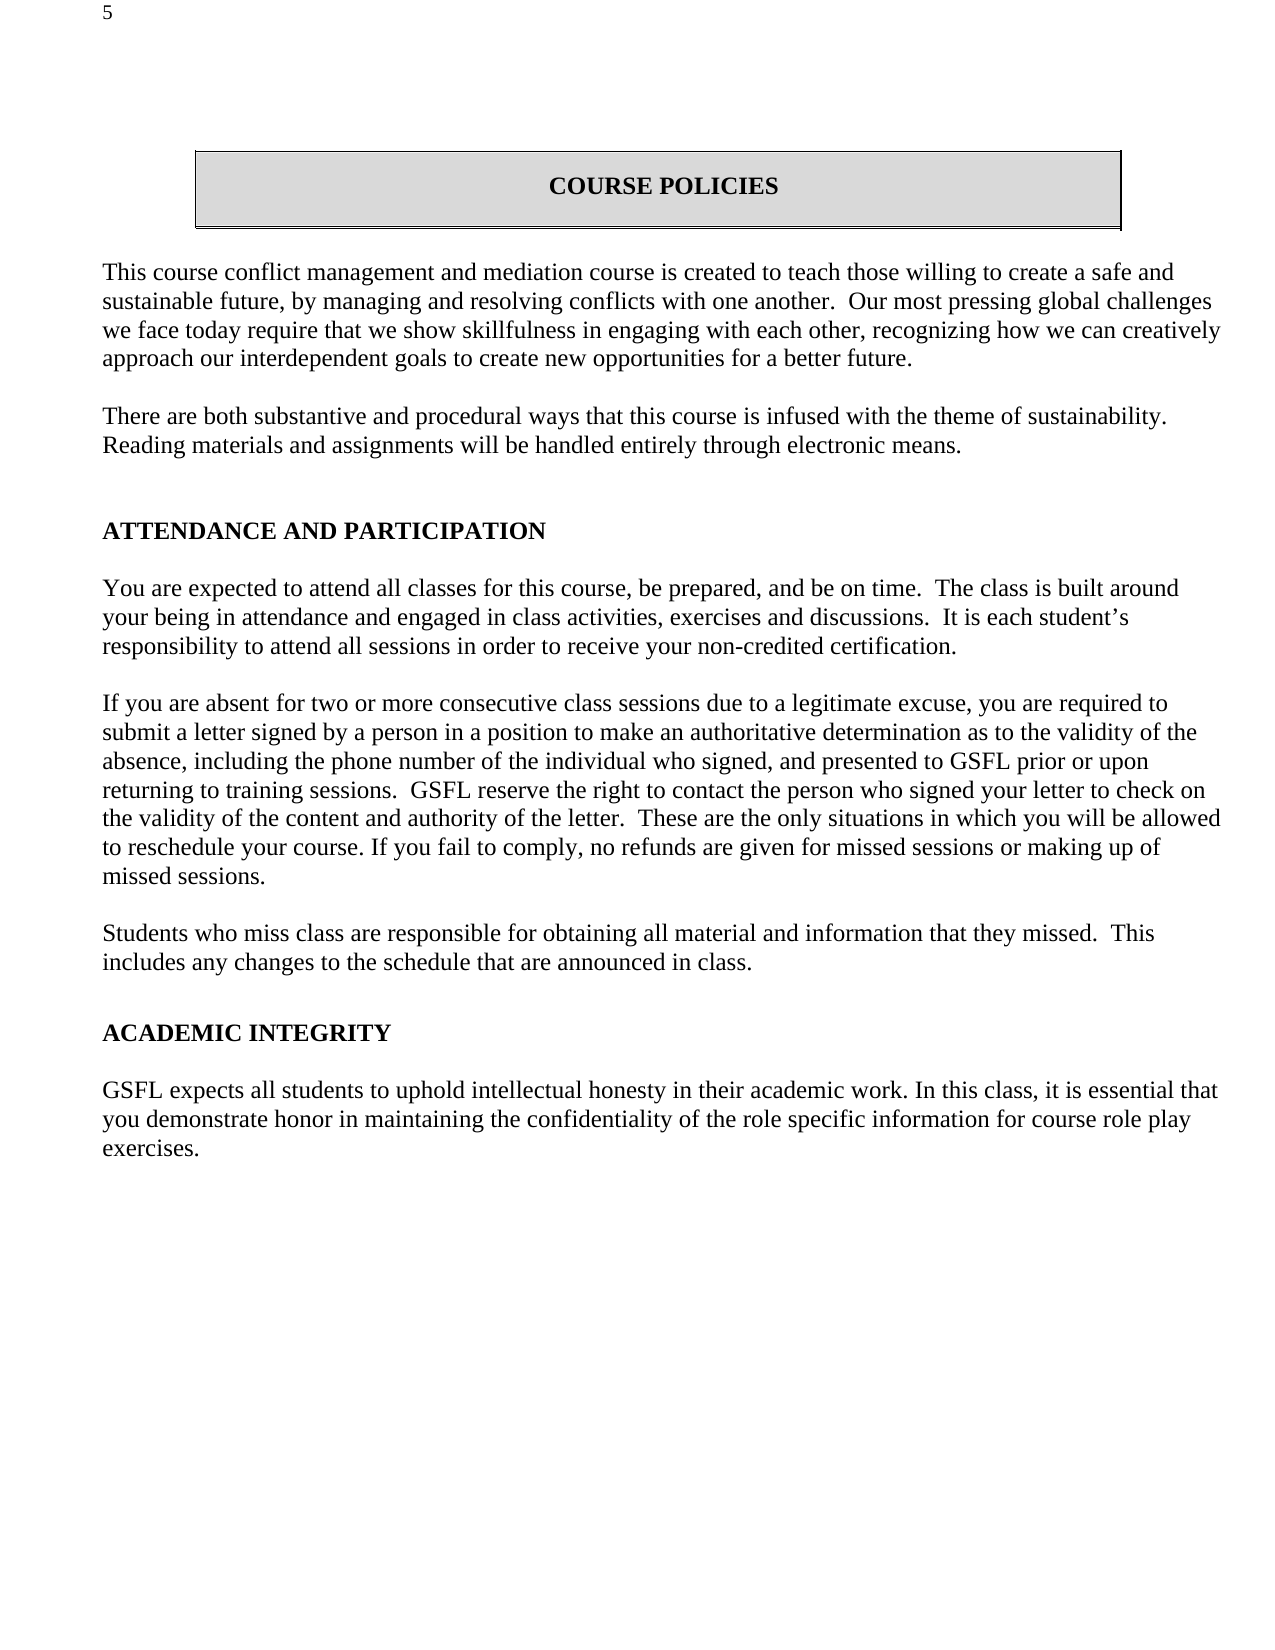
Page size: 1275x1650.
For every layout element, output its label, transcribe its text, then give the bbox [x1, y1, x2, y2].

text Students who miss class are responsible for obtaining all material and information that they missed. This includes any changes to the schedule that are announced in class. [102, 918, 1225, 976]
text This course conflict management and mediation course is created to teach those willing to create a safe and sustainable future, by managing and resolving conflicts with one another. Our most pressing global challenges we face today require that we show skillfulness in engaging with each other, recognizing how we can creatively approach our interdependent goals to create new opportunities for a better future. [102, 257, 1225, 372]
text If you are absent for two or more consecutive class sessions due to a legitimate excuse, you are required to submit a letter signed by a person in a position to make an authoritative determination as to the validity of the absence, including the phone number of the individual who signed, and presented to GSFL prior or upon returning to training sessions. GSFL reserve the right to contact the person who signed your letter to check on the validity of the content and authority of the letter. These are the only situations in which you will be allowed to reschedule your course. If you fail to comply, no refunds are given for missed sessions or making up of missed sessions. [102, 688, 1225, 890]
text ATTENDANCE AND PARTICIPATION [102, 516, 1225, 545]
text You are expected to attend all classes for this course, be prepared, and be on time. The class is built around your being in attendance and engaged in class activities, exercises and discussions. It is each student’s responsibility to attend all sessions in order to receive your non-credited certification. [102, 573, 1225, 660]
text GSFL expects all students to uphold intellectual honesty in their academic work. In this class, it is essential that you demonstrate honor in maintaining the confidentiality of the role specific information for course role play exercises. [102, 1075, 1225, 1161]
text COURSE POLICIES [102, 171, 1225, 200]
text ACADEMIC INTEGRITY [102, 1018, 1225, 1046]
text There are both substantive and procedural ways that this course is infused with the theme of sustainability. Reading materials and assignments will be handled entirely through electronic means. [102, 401, 1225, 458]
